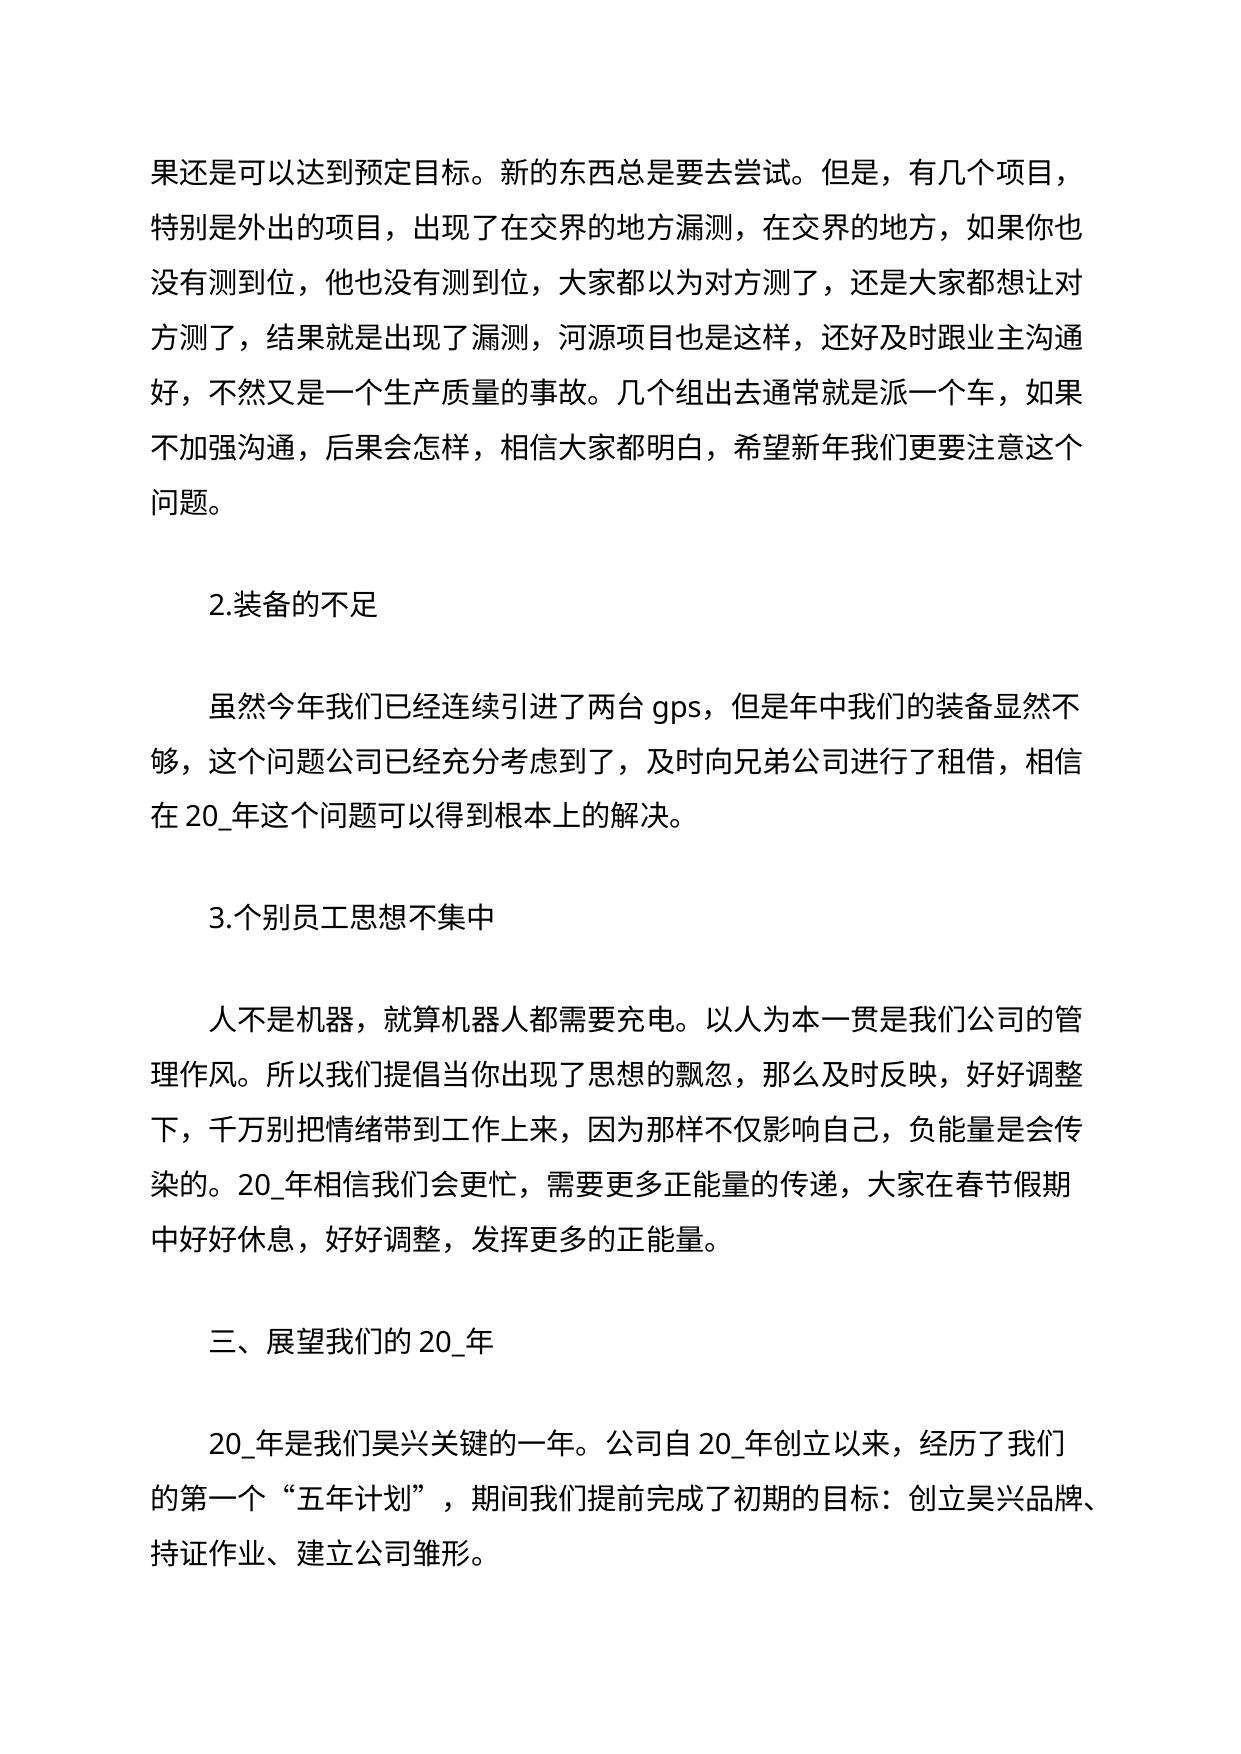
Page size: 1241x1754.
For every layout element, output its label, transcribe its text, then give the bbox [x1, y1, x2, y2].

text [150, 150, 1090, 522]
text 三、展望我们的20_年 [150, 1318, 1090, 1361]
text 20_年是我们昊兴关键的一年。公司自20_年创立以来，经历了我们的第一个“五年计划”，期间我们提前完成了初期的目标：创立昊兴品牌、持证作业、建立公司雏形。 [150, 1420, 1090, 1573]
text 2.装备的不足 [150, 581, 1090, 623]
text 虽然今年我们已经连续引进了两台gps，但是年中我们的装备显然不够，这个问题公司已经充分考虑到了，及时向兄弟公司进行了租借，相信在20_年这个问题可以得到根本上的解决。 [150, 683, 1090, 835]
text 3.个别员工思想不集中 [150, 895, 1090, 937]
text 人不是机器，就算机器人都需要充电。以人为本一贯是我们公司的管理作风。所以我们提倡当你出现了思想的飘忽，那么及时反映，好好调整下，千万别把情绪带到工作上来，因为那样不仅影响自己，负能量是会传染的。20_年相信我们会更忙，需要更多正能量的传递，大家在春节假期中好好休息，好好调整，发挥更多的正能量。 [150, 997, 1090, 1259]
